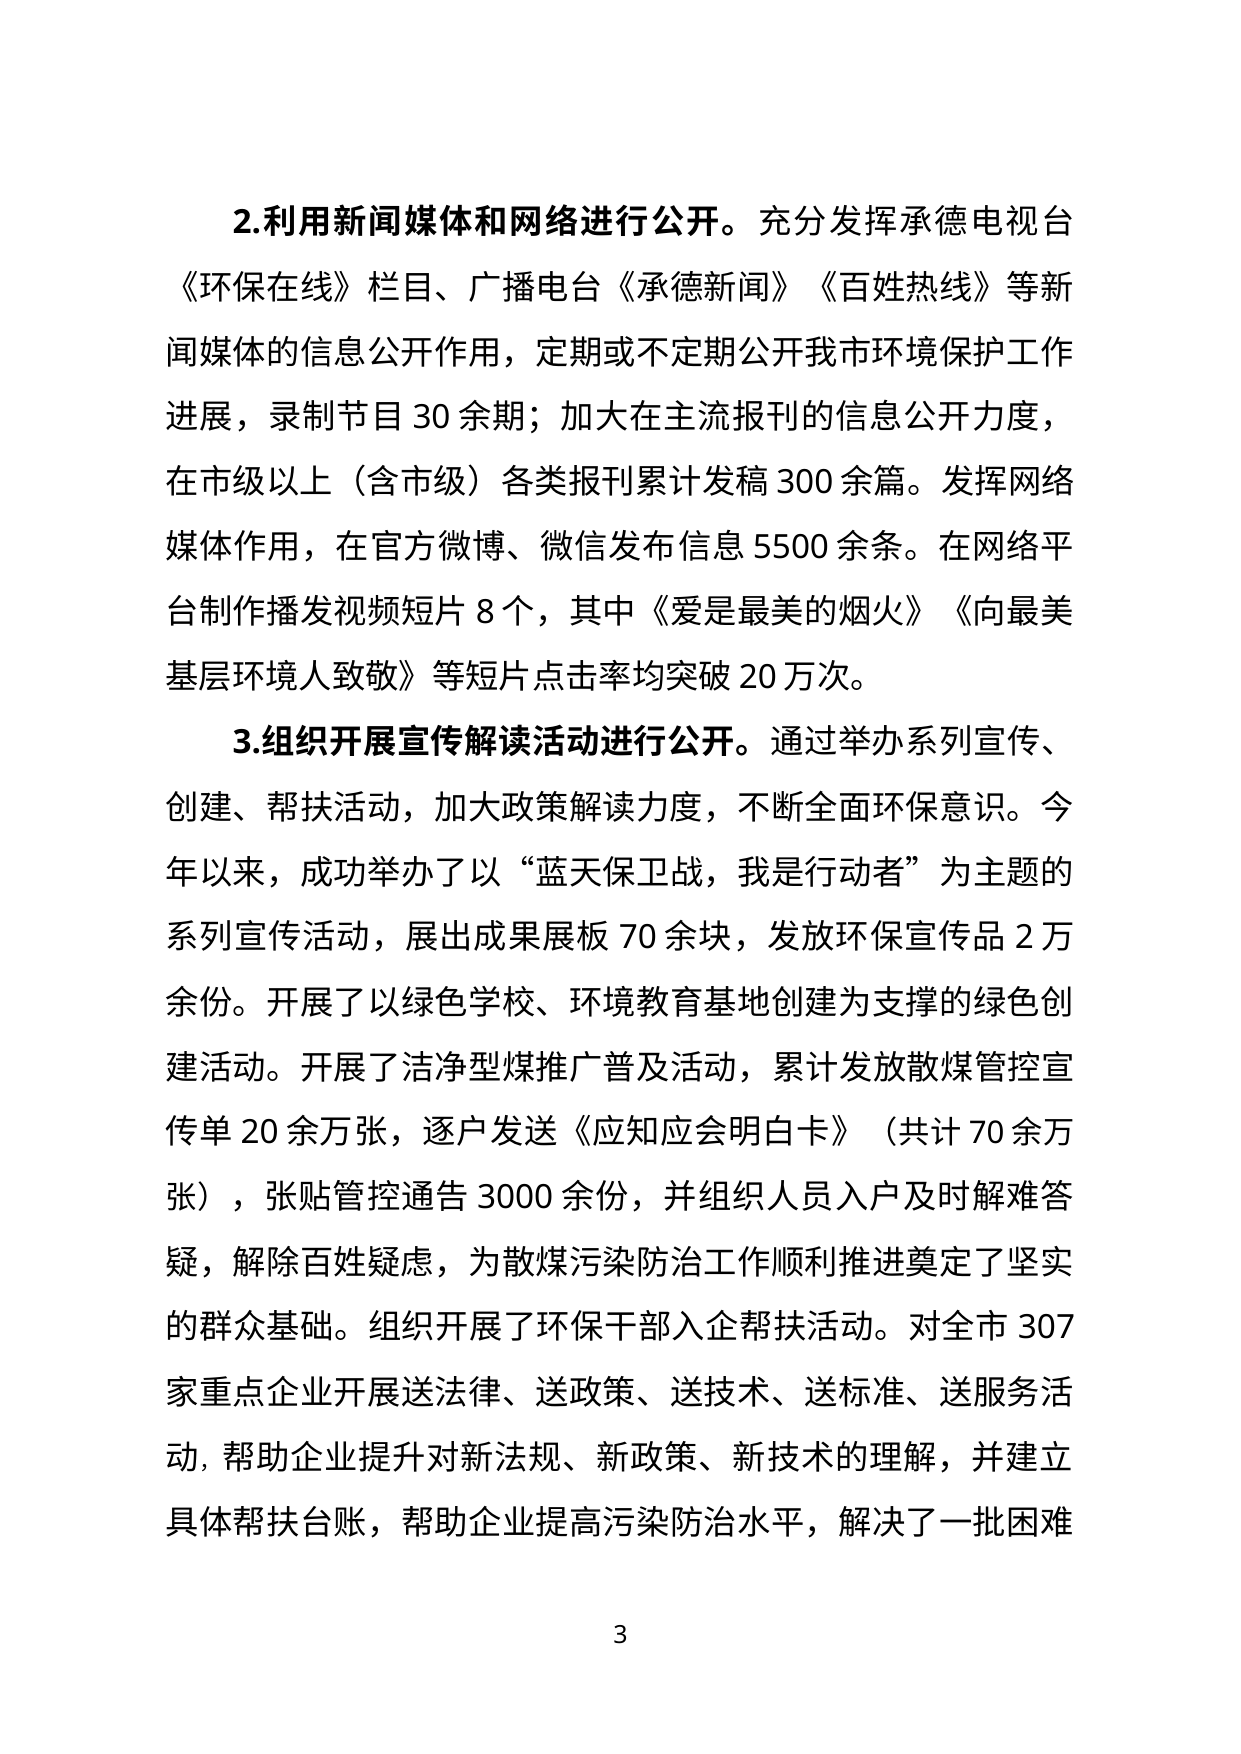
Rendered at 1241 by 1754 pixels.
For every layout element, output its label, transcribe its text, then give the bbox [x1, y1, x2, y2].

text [165, 707, 1075, 1552]
text 2.利用新闻媒体和网络进行公开。充分发挥承德电视台《环保在线》栏目、广播电台《承德新闻》《百姓热线》等新闻媒体的信息公开作用，定期或不定期公开我市环境保护工作进展，录制节目30余期；加大在主流报刊的信息公开力度，在市级以上（含市级）各类报刊累计发稿300余篇。发挥网络媒体作用，在官方微博、微信发布信息5500余条。在网络平台制作播发视频短片8个，其中《爱是最美的烟火》《向最美基层环境人致敬》等短片点击率均突破20万次。 [165, 187, 1075, 707]
